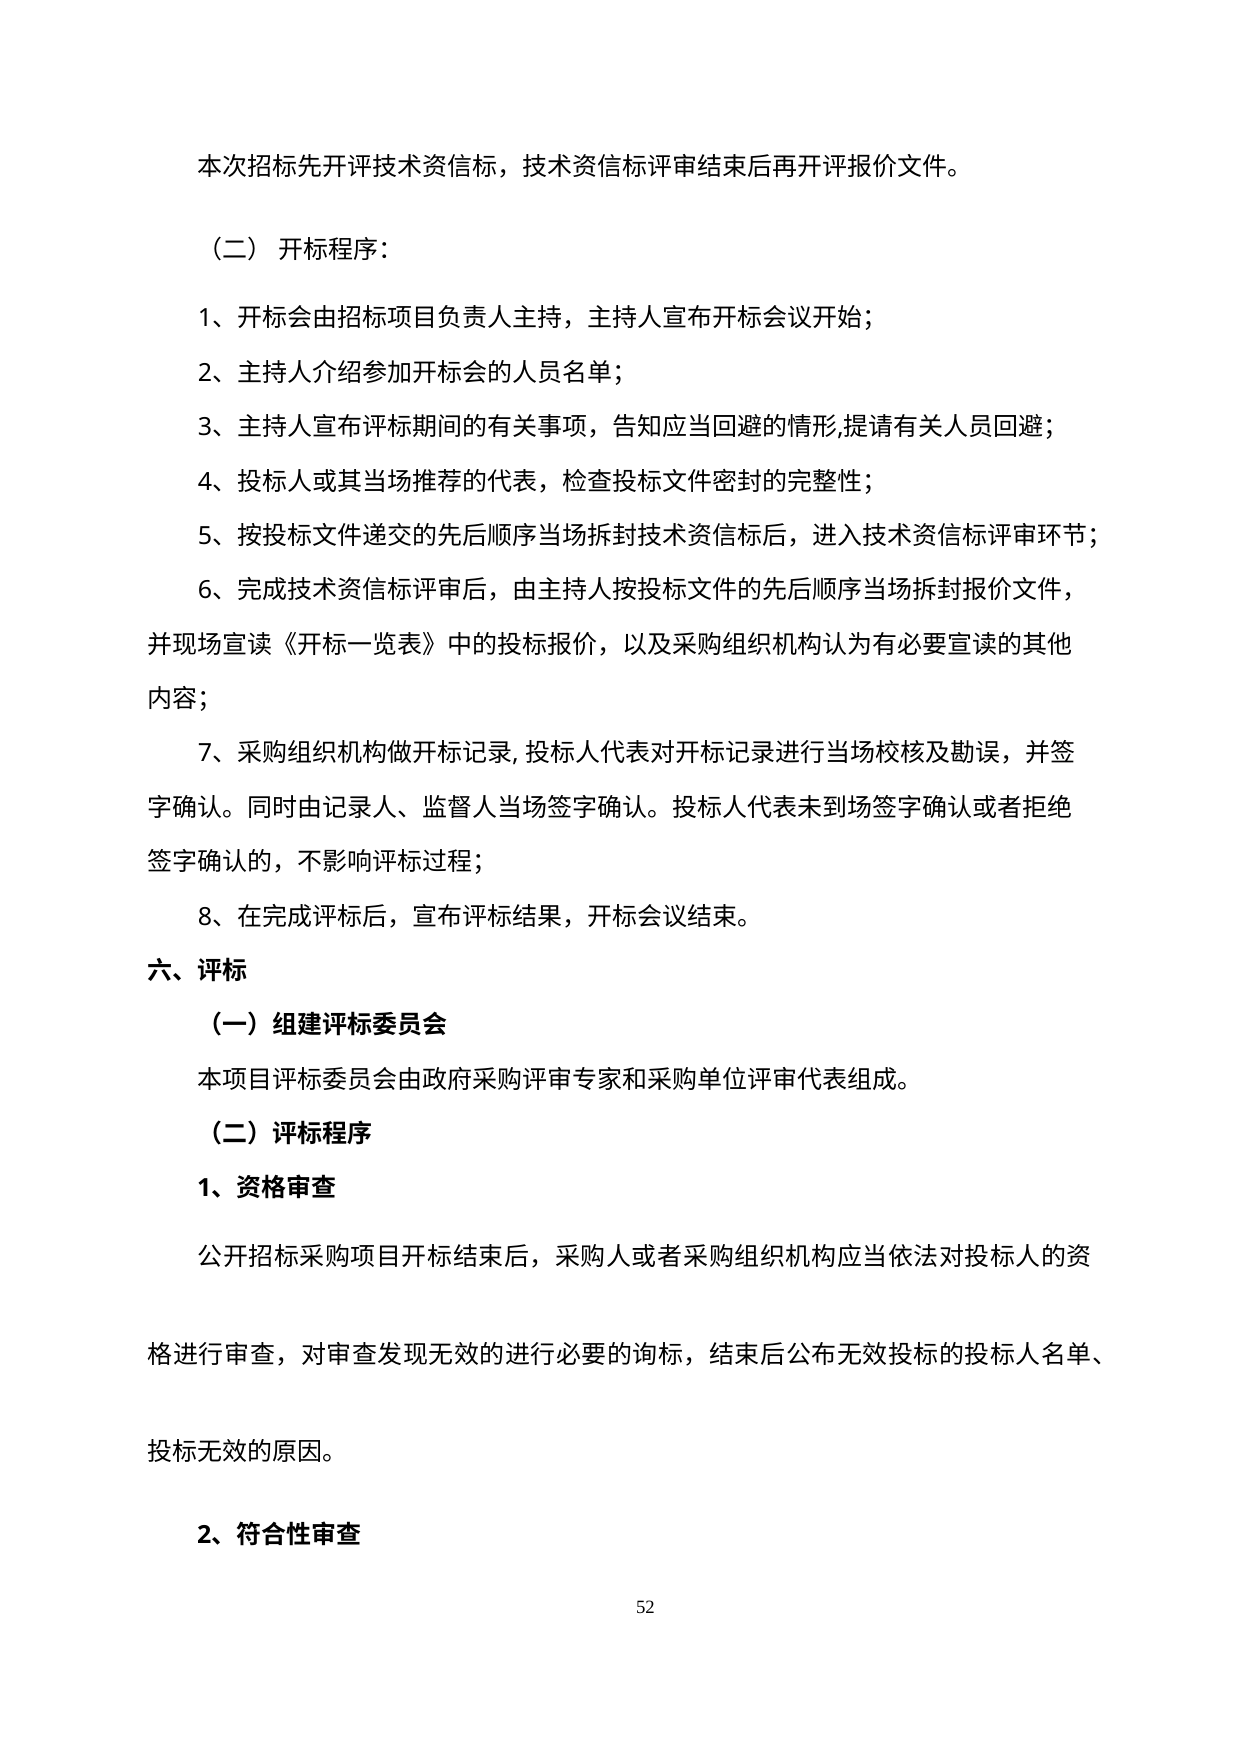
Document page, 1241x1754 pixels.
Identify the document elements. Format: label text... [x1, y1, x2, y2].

text 2、符合性审查 [148, 1500, 1093, 1565]
text 3、主持人宣布评标期间的有关事项，告知应当回避的情形,提请有关人员回避； [148, 407, 1093, 443]
text 4、投标人或其当场推荐的代表，检查投标文件密封的完整性； [148, 461, 1093, 497]
text 1、资格审查 [148, 1168, 1093, 1204]
text 7、采购组织机构做开标记录, 投标人代表对开标记录进行当场校核及勘误，并签字确认。同时由记录人、监督人当场签字确认。投标人代表未到场签字确认或者拒绝签字确认的，不影响评标过程； [148, 733, 1093, 878]
text 本次招标先开评技术资信标，技术资信标评审结束后再开评报价文件。 [148, 132, 1093, 197]
text 本项目评标委员会由政府采购评审专家和采购单位评审代表组成。 [148, 1059, 1093, 1095]
text 8、在完成评标后，宣布评标结果，开标会议结束。 [148, 896, 1093, 932]
text 1、开标会由招标项目负责人主持，主持人宣布开标会议开始； [148, 298, 1093, 334]
text （二）评标程序 [197, 1113, 1093, 1150]
text 6、完成技术资信标评审后，由主持人按投标文件的先后顺序当场拆封报价文件，并现场宣读《开标一览表》中的投标报价，以及采购组织机构认为有必要宣读的其他内容； [148, 570, 1093, 715]
text 5、按投标文件递交的先后顺序当场拆封技术资信标后，进入技术资信标评审环节； [148, 515, 1093, 552]
text （二） 开标程序： [148, 215, 1093, 280]
text 公开招标采购项目开标结束后，采购人或者采购组织机构应当依法对投标人的资格进行审查，对审查发现无效的进行必要的询标，结束后公布无效投标的投标人名单、投标无效的原因。 [148, 1222, 1093, 1482]
text 2、主持人介绍参加开标会的人员名单； [148, 352, 1093, 388]
text （一）组建评标委员会 [197, 1005, 1093, 1041]
text 六、评标 [148, 950, 1093, 987]
